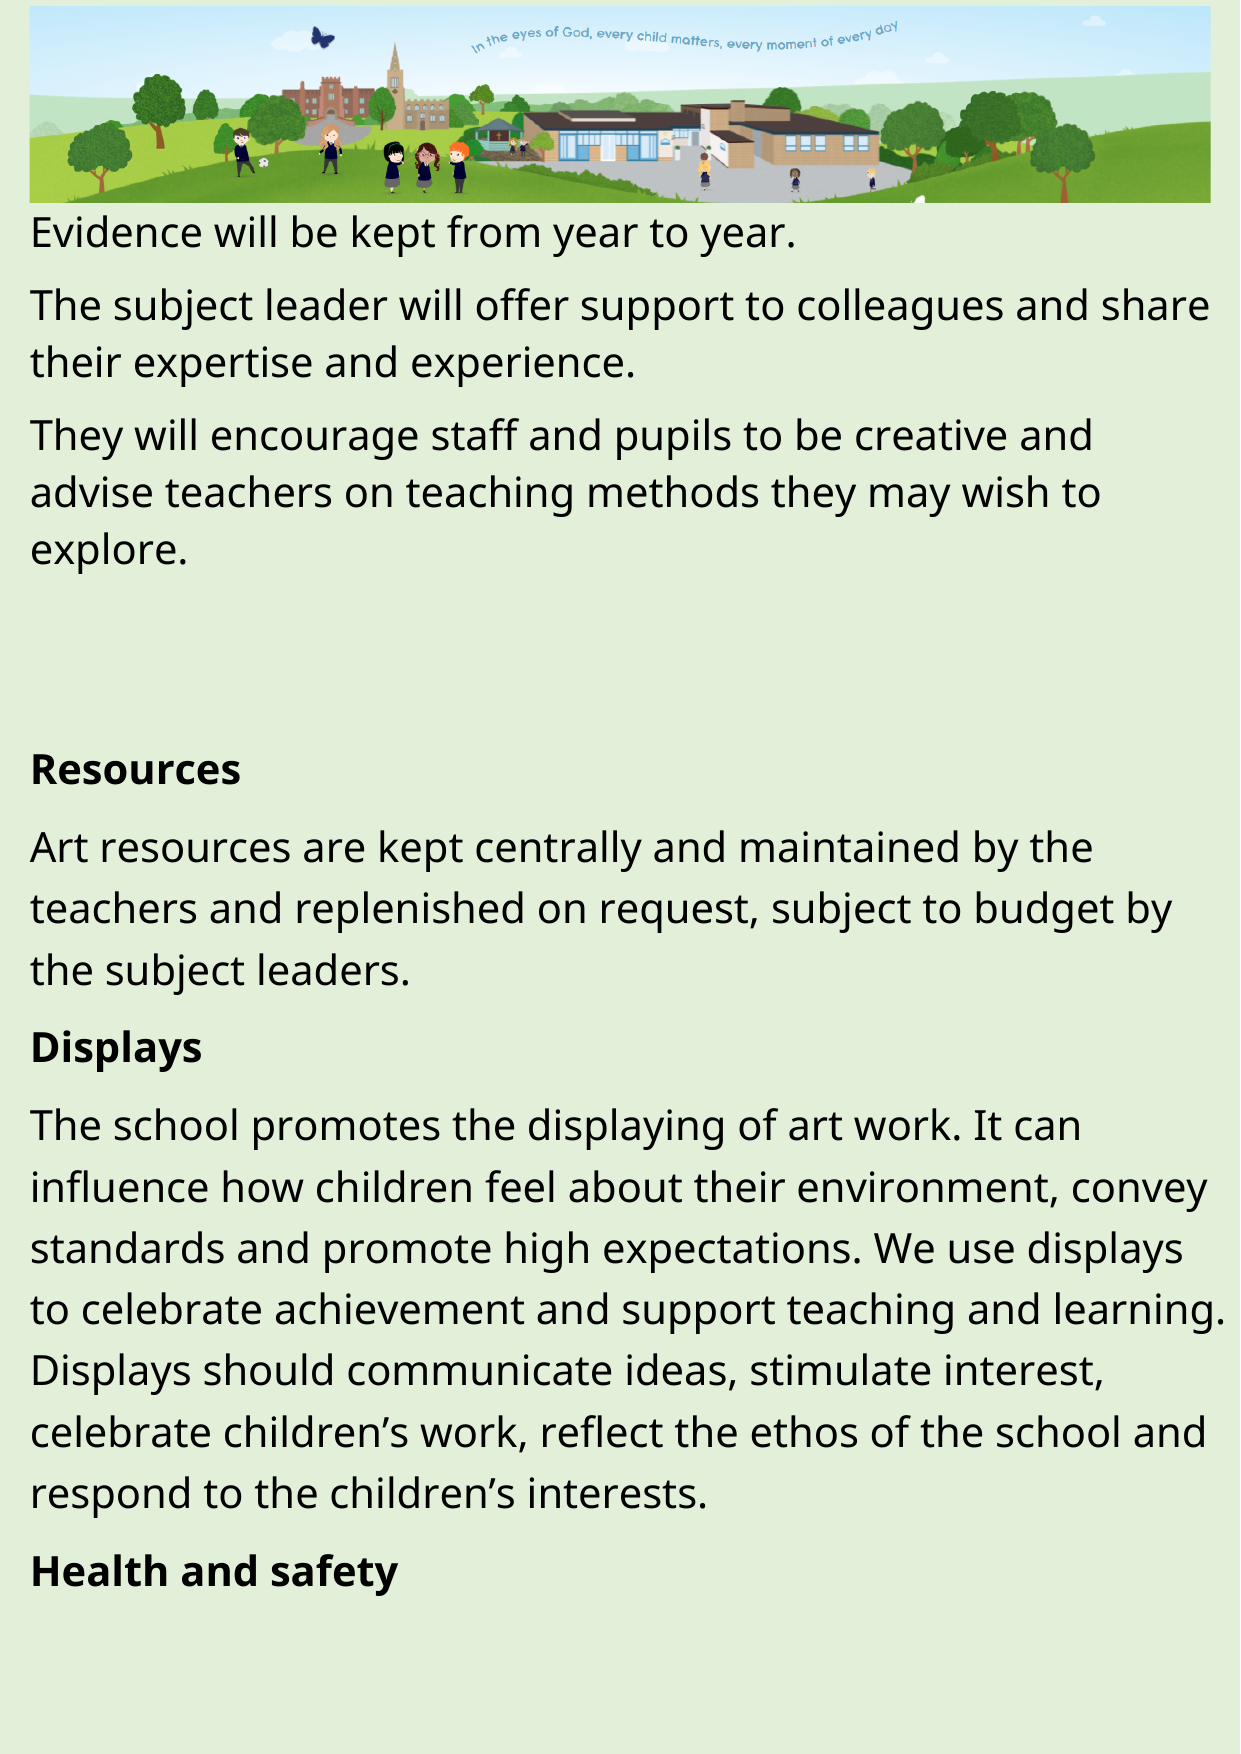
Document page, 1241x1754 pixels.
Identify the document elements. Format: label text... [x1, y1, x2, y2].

text The subject leader will offer support to colleagues and share their expertise and experience. [29, 276, 1228, 389]
text The school promotes the displaying of art work. It can influence how children feel about their environment, convey standards and promote high expectations. We use displays to celebrate achievement and support teaching and learning. Displays should communicate ideas, stimulate interest, celebrate children’s work, reflect the ethos of the school and respond to the children’s interests. [29, 1096, 1228, 1521]
text Displays [29, 1018, 1228, 1075]
picture [29, 6, 1211, 203]
text They will encourage staff and pupils to be creative and advise teachers on teaching methods they may wish to explore. [29, 406, 1228, 576]
text Evidence will be kept from year to year. [29, 202, 1228, 259]
text Art resources are kept centrally and maintained by the teachers and replenished on request, subject to budget by the subject leaders. [29, 818, 1228, 997]
text Health and safety [29, 1542, 1228, 1598]
text Resources [29, 740, 1228, 797]
